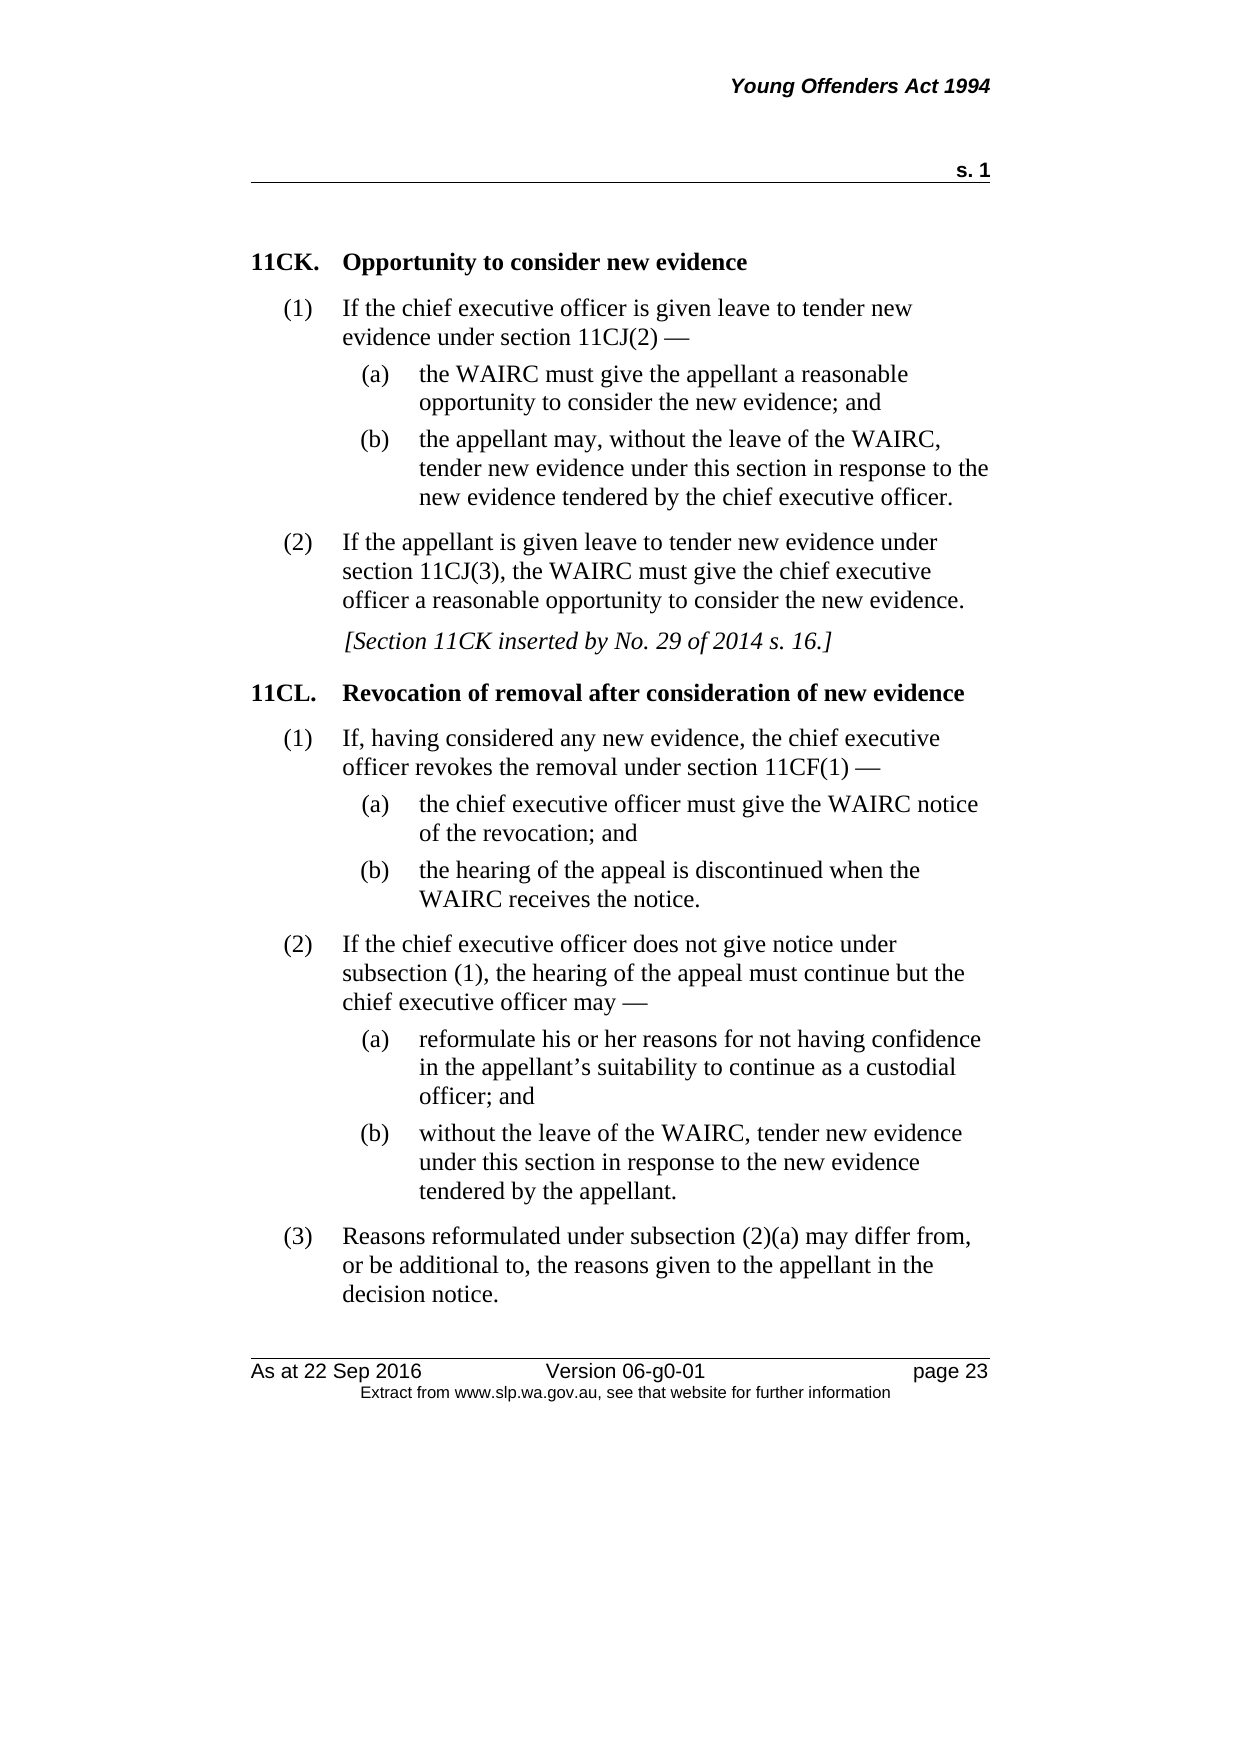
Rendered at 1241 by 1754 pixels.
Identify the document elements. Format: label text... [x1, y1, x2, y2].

text (1) If, having considered any new evidence, the chief executive officer revokes the removal under section 11CF(1) — [251, 723, 990, 781]
text (1) If the chief executive officer is given leave to tender new evidence under section 11CJ(2) — [251, 293, 990, 350]
text (b) the hearing of the appeal is discontinued when the WAIRC receives the notice. [251, 855, 990, 912]
text (2) If the chief executive officer does not give notice under subsection (1), the hearing of the appeal must continue but the chief executive officer may — [251, 929, 990, 1015]
text (b) without the leave of the WAIRC, tender new evidence under this section in response to the new evidence tendered by the appellant. [251, 1118, 990, 1204]
subtitle 11CL. Revocation of removal after consideration of new evidence [251, 678, 990, 707]
text (2) If the appellant is given leave to tender new evidence under section 11CJ(3), the WAIRC must give the chief executive officer a reasonable opportunity to consider the new evidence. [251, 527, 990, 614]
text (b) the appellant may, without the leave of the WAIRC, tender new evidence under this section in response to the new evidence tendered by the chief executive officer. [251, 424, 990, 511]
text (3) Reasons reformulated under subsection (2)(a) may differ from, or be additional to, the reasons given to the appellant in the decision notice. [251, 1221, 990, 1307]
text [Section 11CK inserted by No. 29 of 2014 s. 16.] [251, 626, 990, 655]
subtitle 11CK. Opportunity to consider new evidence [251, 247, 990, 276]
text (a) reformulate his or her reasons for not having confidence in the appellant’s suitability to continue as a custodial officer; and [251, 1024, 990, 1110]
text (a) the WAIRC must give the appellant a reasonable opportunity to consider the new evidence; and [251, 359, 990, 416]
text (a) the chief executive officer must give the WAIRC notice of the revocation; and [251, 789, 990, 847]
